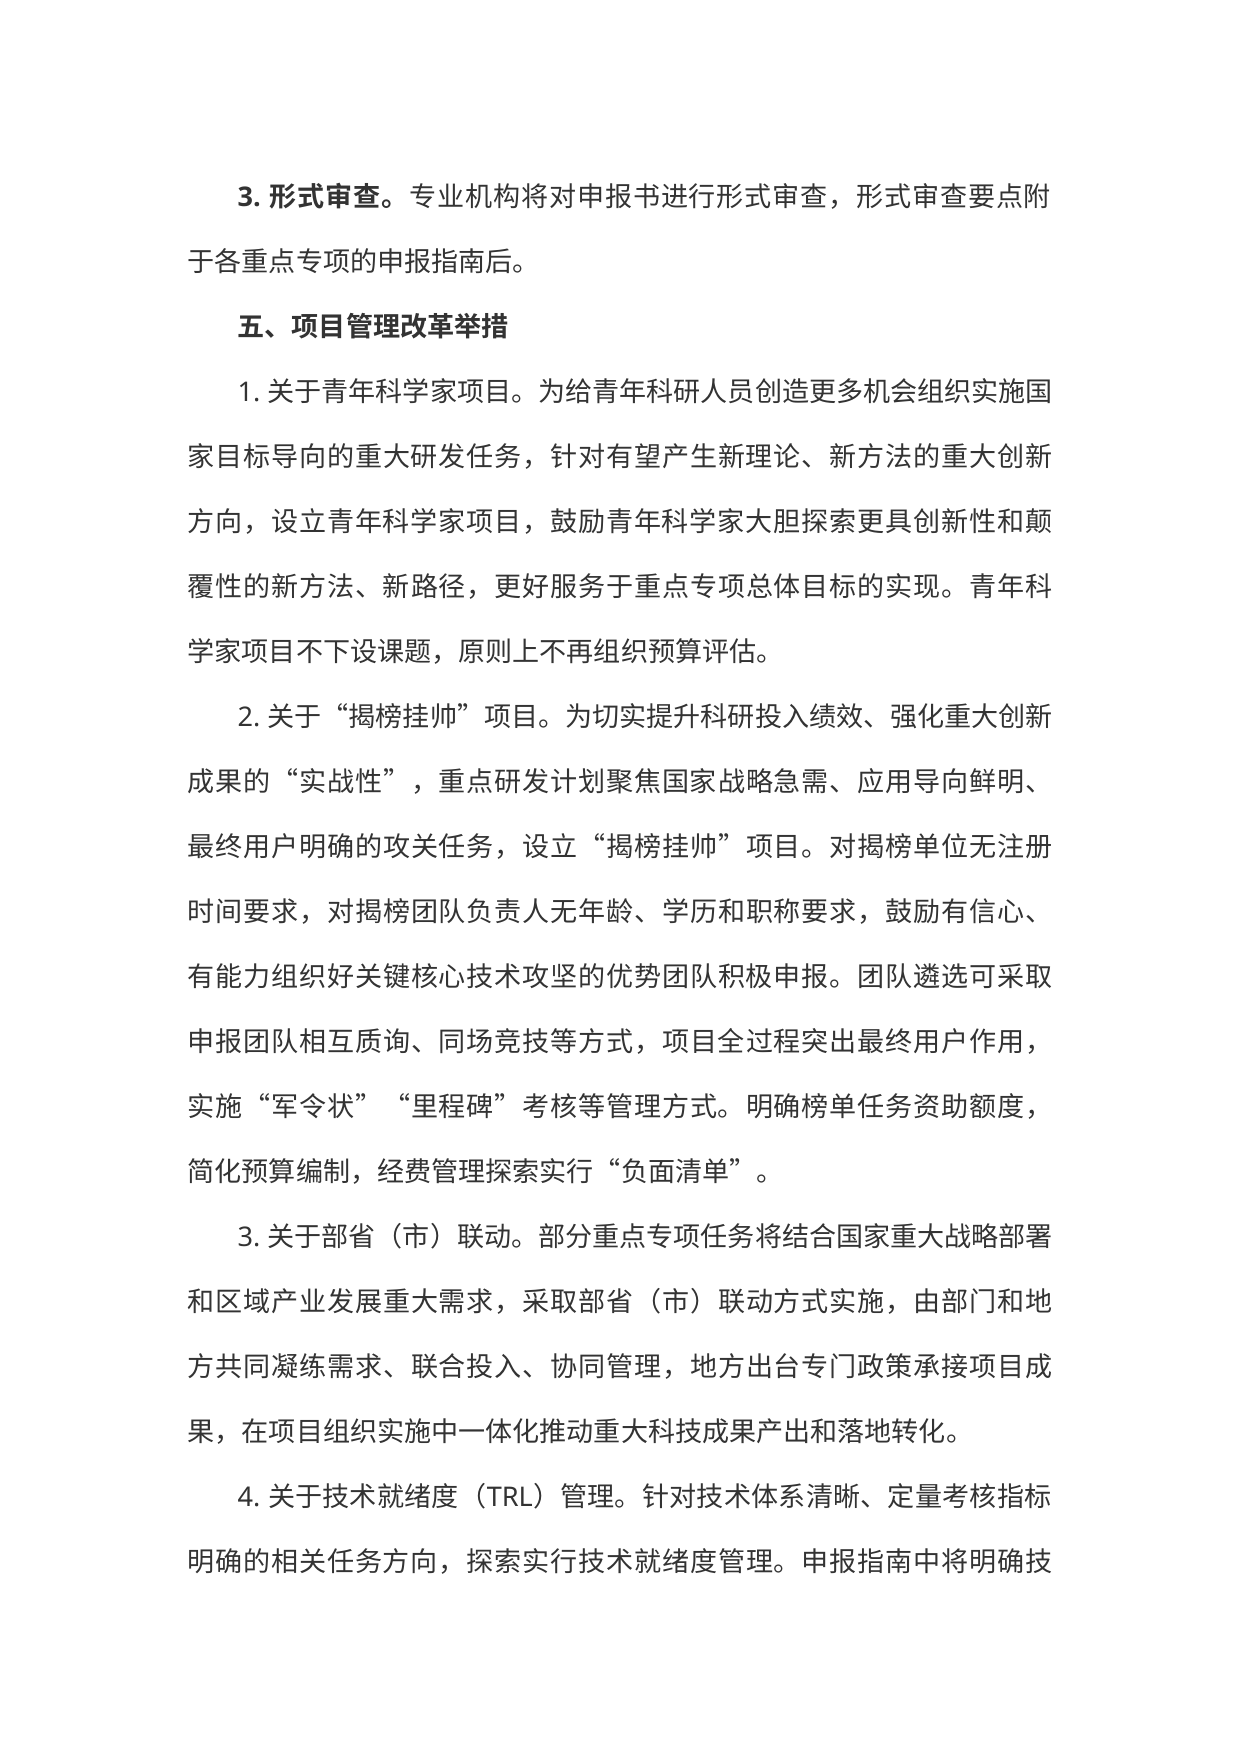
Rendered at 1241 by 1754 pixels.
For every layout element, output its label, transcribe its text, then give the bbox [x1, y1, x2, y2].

text 五、项目管理改革举措 [187, 292, 1053, 357]
text 2. 关于“揭榜挂帅”项目。为切实提升科研投入绩效、强化重大创新成果的“实战性”，重点研发计划聚焦国家战略急需、应用导向鲜明、最终用户明确的攻关任务，设立“揭榜挂帅”项目。对揭榜单位无注册时间要求，对揭榜团队负责人无年龄、学历和职称要求，鼓励有信心、有能力组织好关键核心技术攻坚的优势团队积极申报。团队遴选可采取申报团队相互质询、同场竞技等方式，项目全过程突出最终用户作用，实施“军令状”“里程碑”考核等管理方式。明确榜单任务资助额度，简化预算编制，经费管理探索实行“负面清单”。 [187, 682, 1053, 1202]
text 1. 关于青年科学家项目。为给青年科研人员创造更多机会组织实施国家目标导向的重大研发任务，针对有望产生新理论、新方法的重大创新方向，设立青年科学家项目，鼓励青年科学家大胆探索更具创新性和颠覆性的新方法、新路径，更好服务于重点专项总体目标的实现。青年科学家项目不下设课题，原则上不再组织预算评估。 [187, 357, 1053, 682]
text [187, 1462, 1053, 1592]
text 3. 形式审查。专业机构将对申报书进行形式审查，形式审查要点附于各重点专项的申报指南后。 [187, 162, 1053, 292]
text 3. 关于部省（市）联动。部分重点专项任务将结合国家重大战略部署和区域产业发展重大需求，采取部省（市）联动方式实施，由部门和地方共同凝练需求、联合投入、协同管理，地方出台专门政策承接项目成果，在项目组织实施中一体化推动重大科技成果产出和落地转化。 [187, 1202, 1053, 1462]
